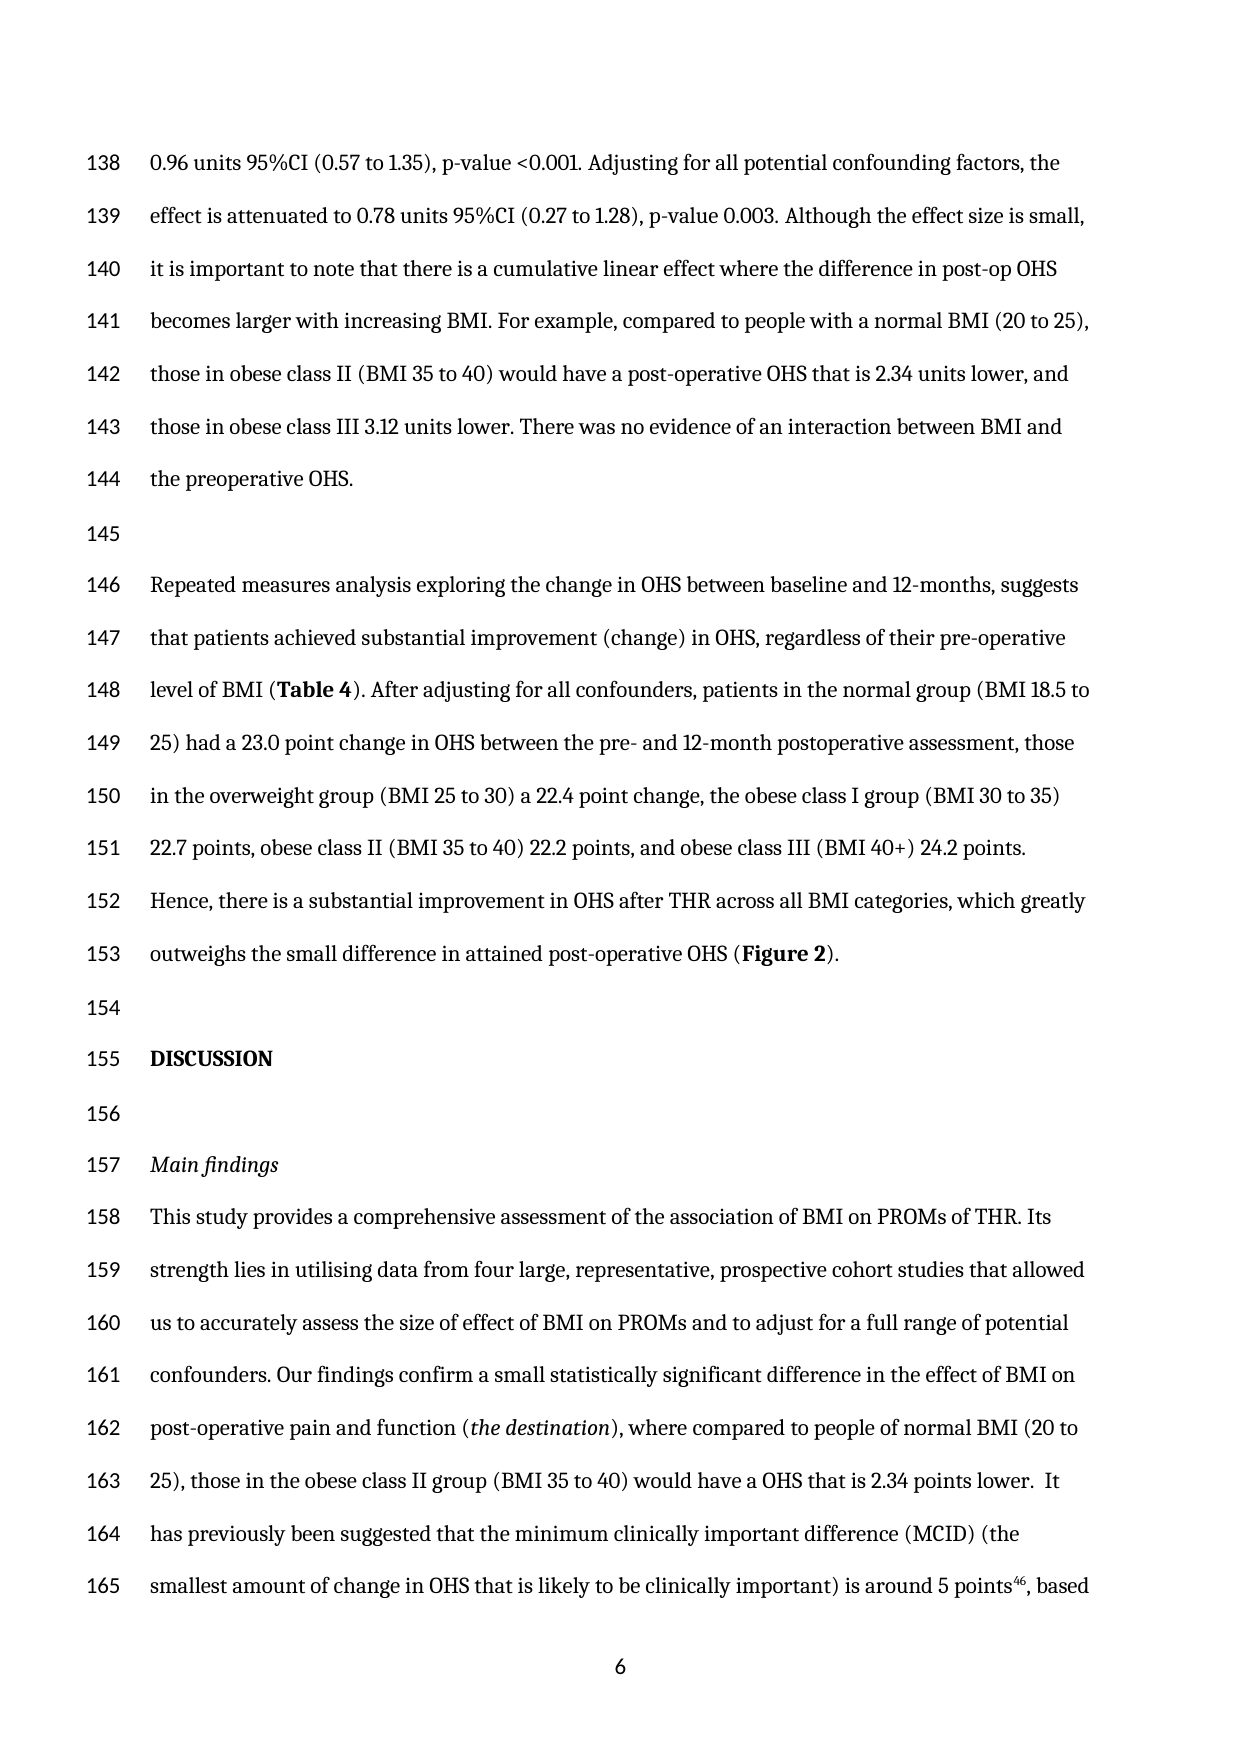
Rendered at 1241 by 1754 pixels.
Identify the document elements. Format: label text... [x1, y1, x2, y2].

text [150, 150, 1090, 493]
text Repeated measures analysis exploring the change in OHS between baseline and 12-months, suggests that patients achieved substantial improvement (change) in OHS, regardless of their pre-operative level of BMI (Table 4). After adjusting for all confounders, patients in the normal group (BMI 18.5 to 25) had a 23.0 point change in OHS between the pre- and 12-month postoperative assessment, those in the overweight group (BMI 25 to 30) a 22.4 point change, the obese class I group (BMI 30 to 35) 22.7 points, obese class II (BMI 35 to 40) 22.2 points, and obese class III (BMI 40+) 24.2 points. Hence, there is a substantial improvement in OHS after THR across all BMI categories, which greatly outweighs the small difference in attained post-operative OHS (Figure 2). [150, 572, 1090, 967]
text Main findings [150, 1151, 1090, 1178]
text DISCUSSION [150, 1046, 1090, 1072]
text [150, 1204, 1090, 1599]
